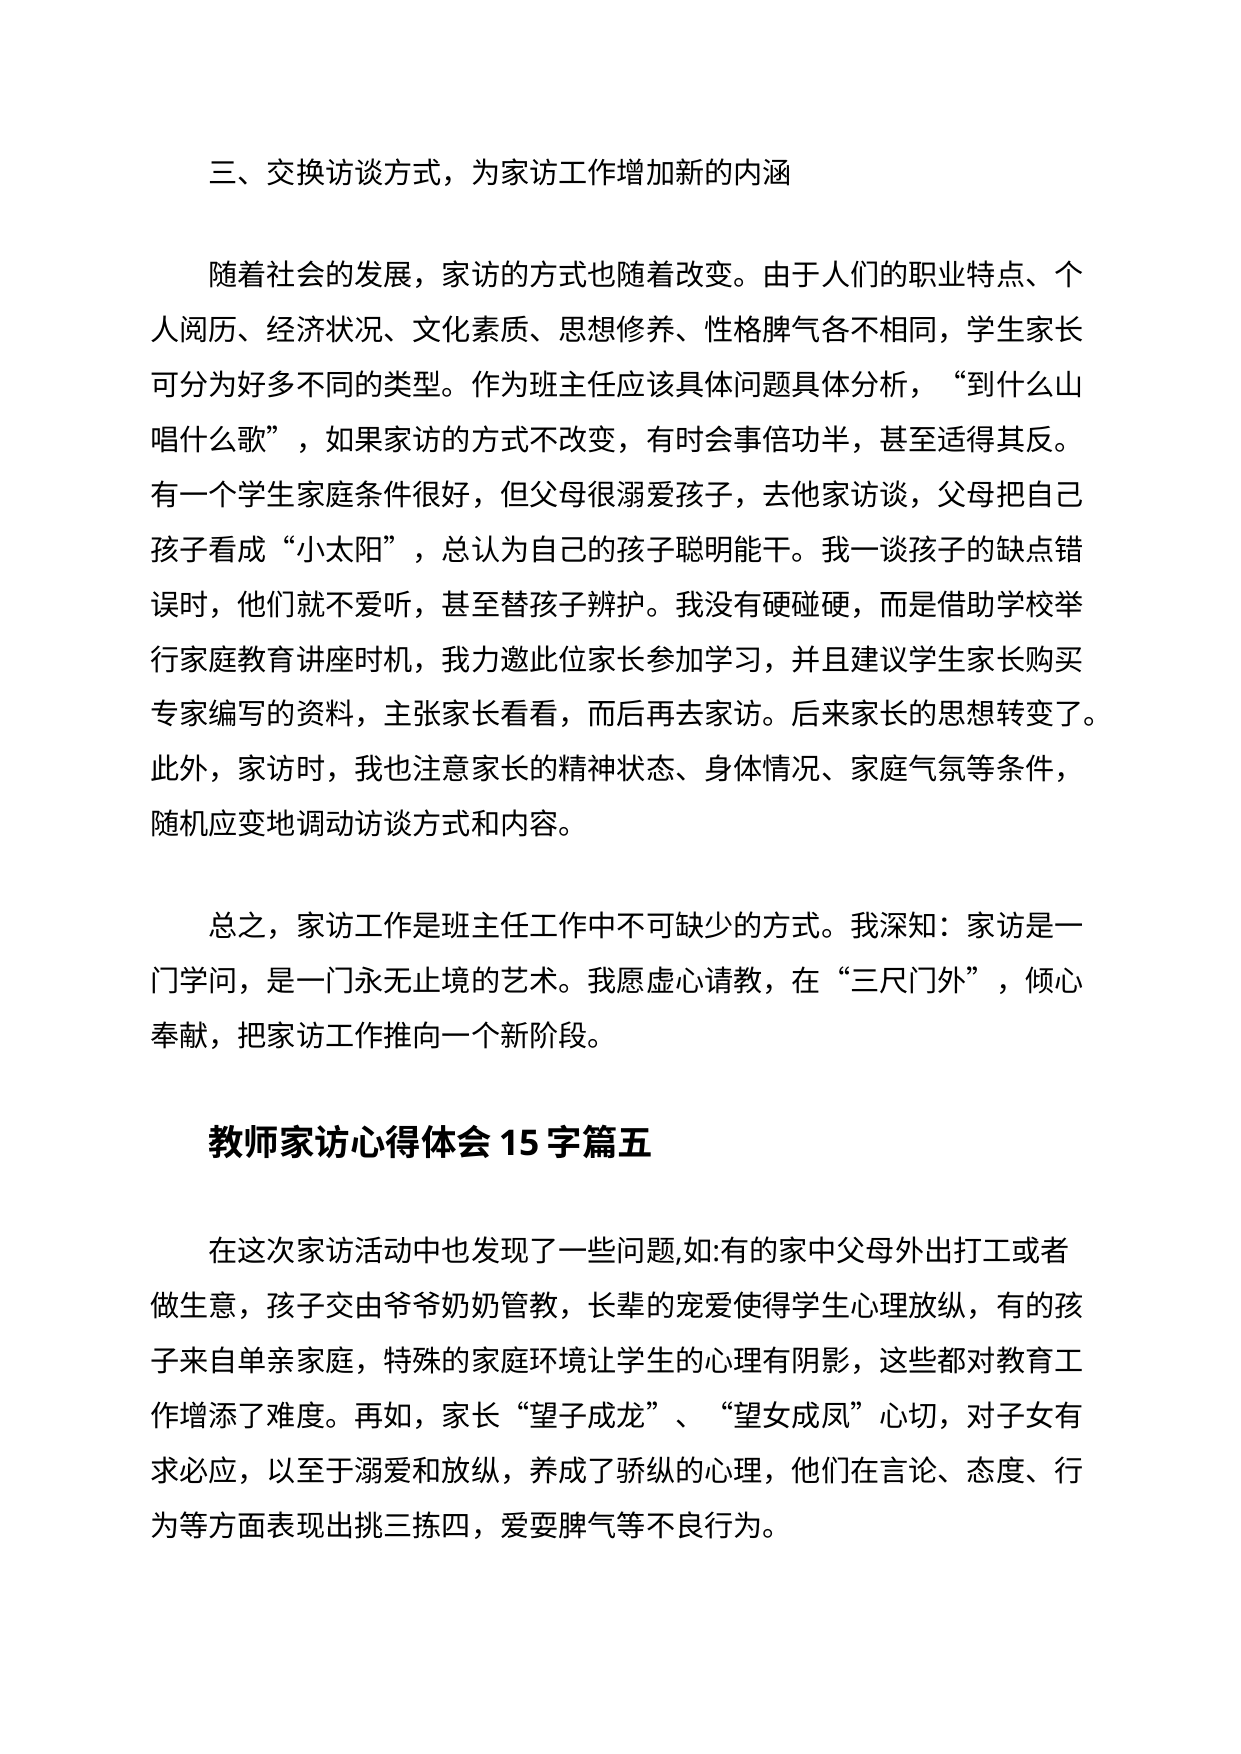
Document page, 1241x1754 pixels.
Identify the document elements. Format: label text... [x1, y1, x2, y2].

text 随着社会的发展，家访的方式也随着改变。由于人们的职业特点、个人阅历、经济状况、文化素质、思想修养、性格脾气各不相同，学生家长可分为好多不同的类型。作为班主任应该具体问题具体分析，“到什么山唱什么歌”，如果家访的方式不改变，有时会事倍功半，甚至适得其反。有一个学生家庭条件很好，但父母很溺爱孩子，去他家访谈，父母把自己孩子看成“小太阳”，总认为自己的孩子聪明能干。我一谈孩子的缺点错误时，他们就不爱听，甚至替孩子辨护。我没有硬碰硬，而是借助学校举行家庭教育讲座时机，我力邀此位家长参加学习，并且建议学生家长购买专家编写的资料，主张家长看看，而后再去家访。后来家长的思想转变了。此外，家访时，我也注意家长的精神状态、身体情况、家庭气氛等条件，随机应变地调动访谈方式和内容。 [150, 252, 1090, 843]
text 在这次家访活动中也发现了一些问题,如:有的家中父母外出打工或者做生意，孩子交由爷爷奶奶管教，长辈的宠爱使得学生心理放纵，有的孩子来自单亲家庭，特殊的家庭环境让学生的心理有阴影，这些都对教育工作增添了难度。再如，家长“望子成龙”、“望女成凤”心切，对子女有求必应，以至于溺爱和放纵，养成了骄纵的心理，他们在言论、态度、行为等方面表现出挑三拣四，爱耍脾气等不良行为。 [150, 1228, 1090, 1544]
text 教师家访心得体会15字篇五 [150, 1114, 1090, 1165]
text 三、交换访谈方式，为家访工作增加新的内涵 [150, 150, 1090, 192]
text 总之，家访工作是班主任工作中不可缺少的方式。我深知：家访是一门学问，是一门永无止境的艺术。我愿虚心请教，在“三尺门外”，倾心奉献，把家访工作推向一个新阶段。 [150, 902, 1090, 1054]
